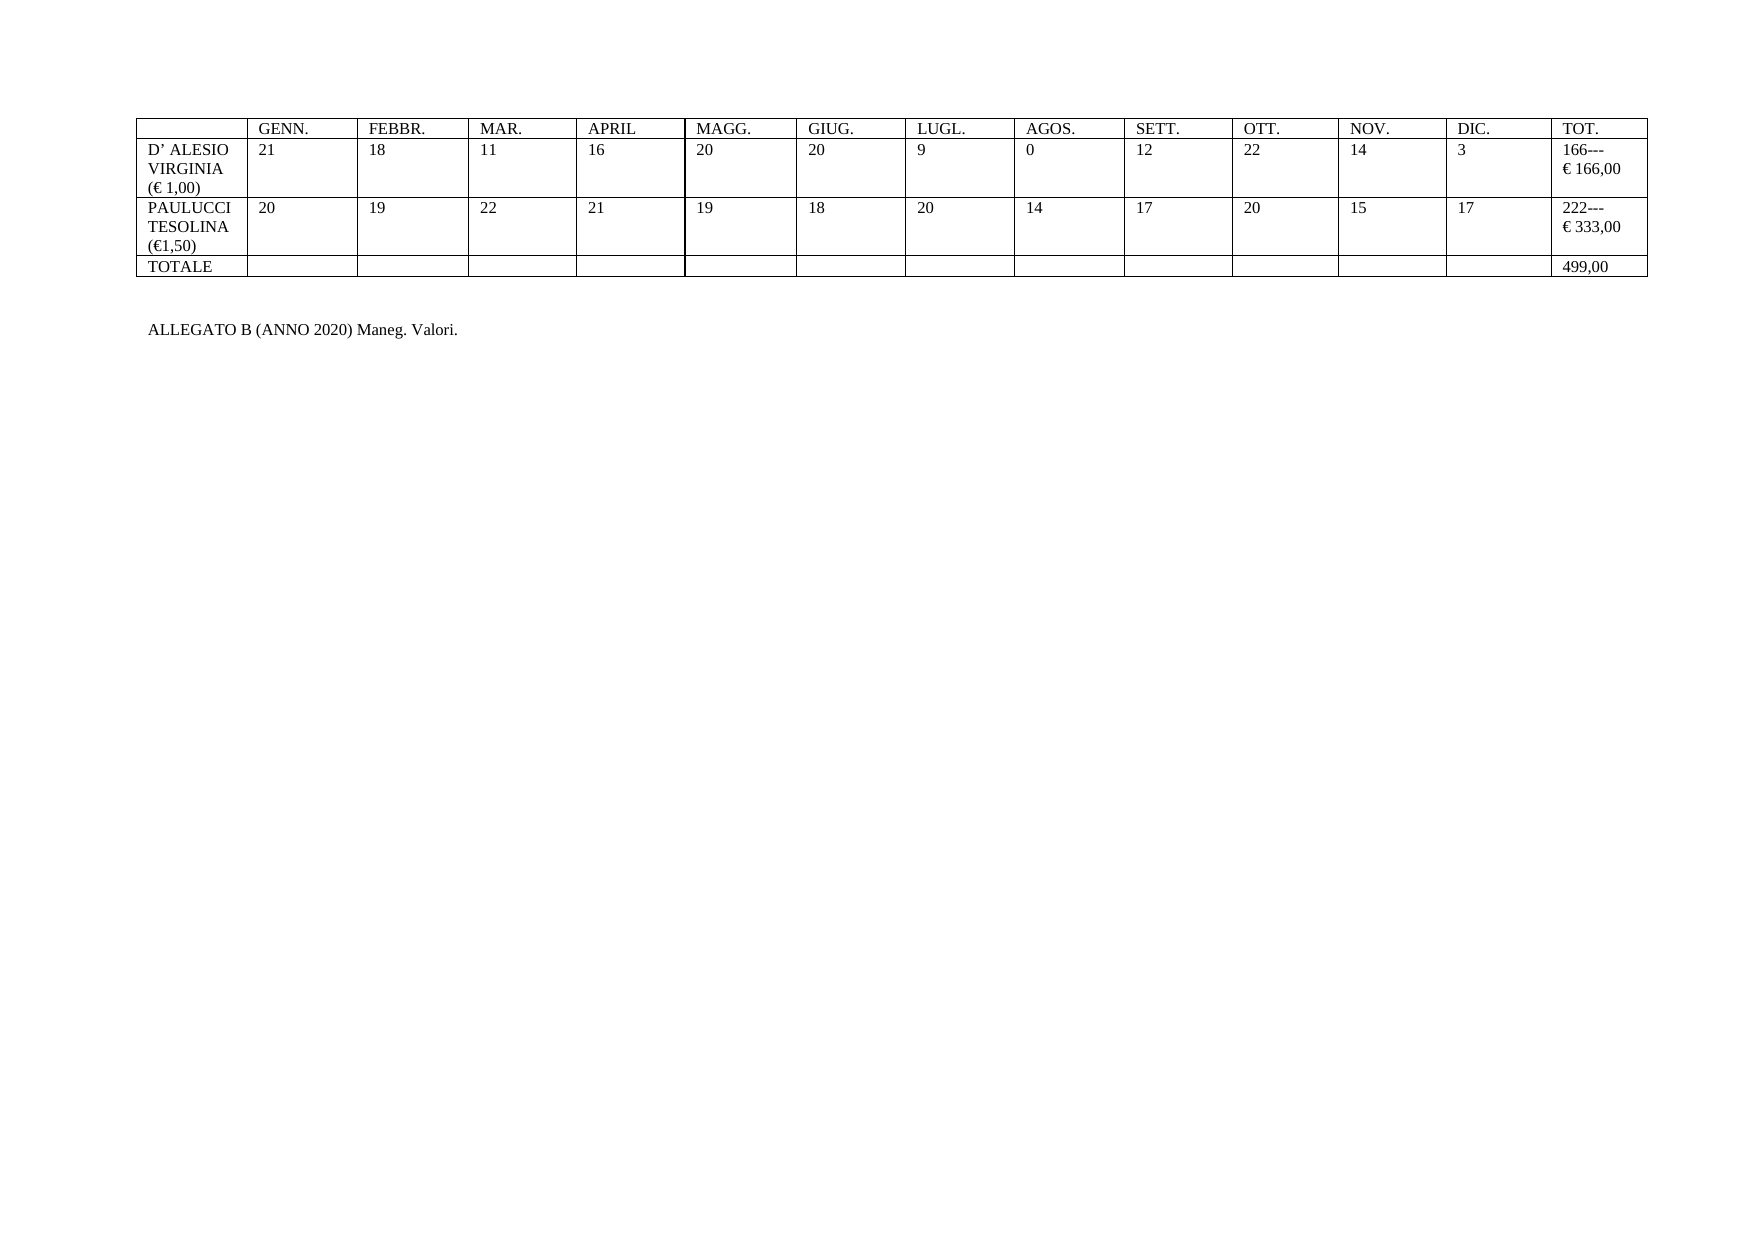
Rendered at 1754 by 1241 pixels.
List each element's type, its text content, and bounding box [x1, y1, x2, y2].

table_header FEBBR. [358, 119, 468, 138]
table_header MAGG. [686, 119, 796, 138]
table_header SETT. [1125, 119, 1232, 138]
table_header TOT. [1552, 119, 1647, 138]
table_header OTT. [1233, 119, 1338, 138]
table_header GENN. [248, 119, 357, 138]
table_cell 20 [248, 198, 357, 255]
table_cell [577, 256, 684, 276]
table_cell 16 [577, 139, 684, 197]
table_cell [1125, 256, 1232, 276]
table_cell 20 [686, 139, 796, 197]
text ALLEGATO B (ANNO 2020) Maneg. Valori. [148, 319, 1636, 339]
table_cell [1015, 256, 1124, 276]
table_cell [358, 256, 468, 276]
table_header LUGL. [906, 119, 1014, 138]
table_header DIC. [1447, 119, 1551, 138]
table_cell 12 [1125, 139, 1232, 197]
table_cell [1447, 256, 1551, 276]
table_cell [248, 256, 357, 276]
table_header APRIL [577, 119, 684, 138]
table_cell 21 [248, 139, 357, 197]
table_cell 19 [686, 198, 796, 255]
table_cell [1339, 256, 1446, 276]
table_cell 18 [797, 198, 905, 255]
table_cell D’ ALESIO VIRGINIA (€ 1,00) [137, 139, 247, 197]
table_cell [906, 256, 1014, 276]
table_header NOV. [1339, 119, 1446, 138]
table_cell 14 [1339, 139, 1446, 197]
table_header GIUG. [797, 119, 905, 138]
table_cell 15 [1339, 198, 1446, 255]
table_cell 22 [1233, 139, 1338, 197]
table_cell 18 [358, 139, 468, 197]
table_cell 0 [1015, 139, 1124, 197]
table_cell [797, 256, 905, 276]
table_cell 19 [358, 198, 468, 255]
table_cell 9 [906, 139, 1014, 197]
table_header [137, 119, 247, 138]
table_cell 20 [797, 139, 905, 197]
table_cell 14 [1015, 198, 1124, 255]
table_cell 20 [906, 198, 1014, 255]
table_cell TOTALE [137, 256, 247, 276]
table_cell 166--- € 166,00 [1552, 139, 1647, 197]
table_cell PAULUCCI TESOLINA (€1,50) [137, 198, 247, 255]
table_cell 20 [1233, 198, 1338, 255]
table_cell 22 [469, 198, 576, 255]
table_cell 17 [1125, 198, 1232, 255]
table_cell 21 [577, 198, 684, 255]
table_cell [469, 256, 576, 276]
table_cell 3 [1447, 139, 1551, 197]
table_cell [686, 256, 796, 276]
table_cell 222--- € 333,00 [1552, 198, 1647, 255]
table_header AGOS. [1015, 119, 1124, 138]
table_cell 11 [469, 139, 576, 197]
table_header MAR. [469, 119, 576, 138]
table_cell [1233, 256, 1338, 276]
table_cell 17 [1447, 198, 1551, 255]
table_cell 499,00 [1552, 256, 1647, 276]
